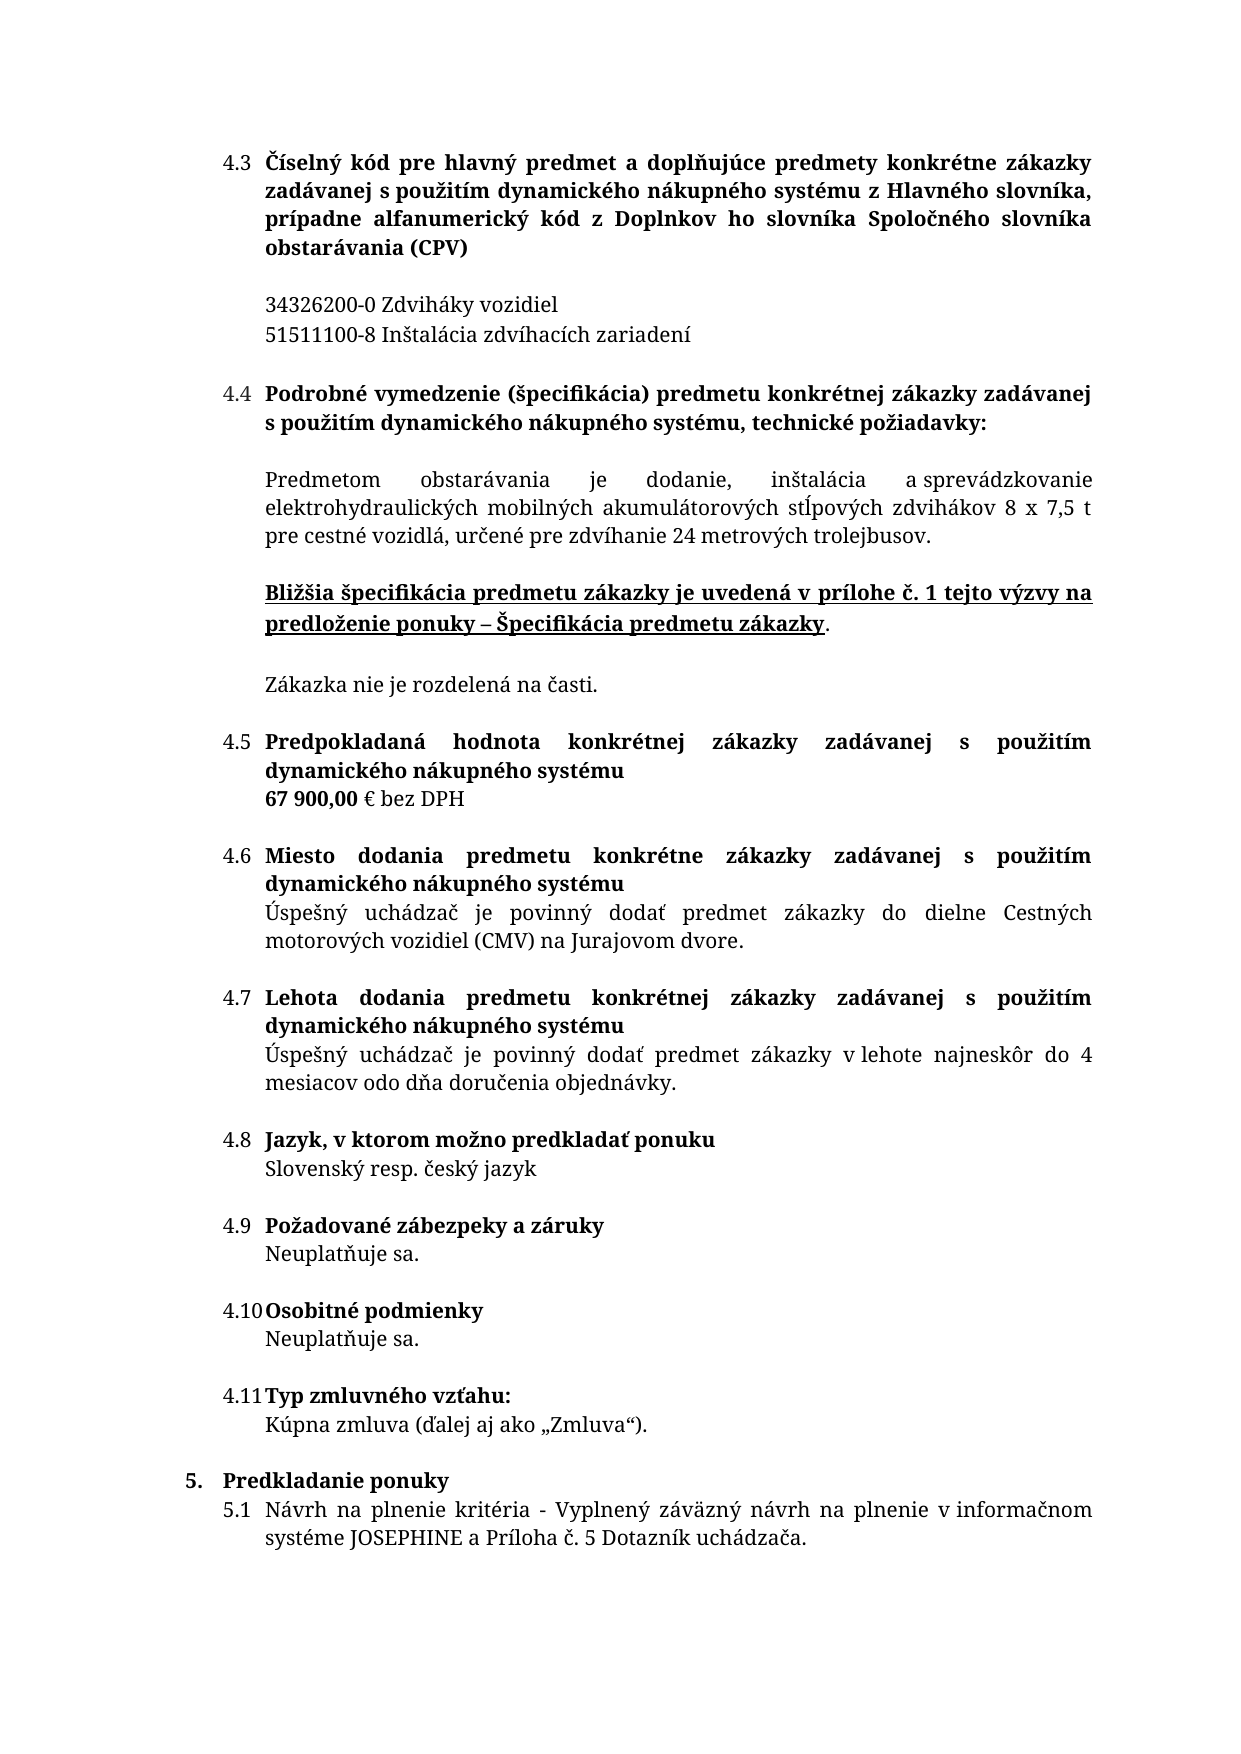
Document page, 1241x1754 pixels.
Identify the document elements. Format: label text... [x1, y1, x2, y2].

list Úspešný uchádzač je povinný dodať predmet zákazky do dielne Cestných motorových vozidiel (CMV) na Jurajovom dvore. [265, 898, 1093, 955]
list Slovenský resp. český jazyk [265, 1154, 1093, 1182]
list Kúpna zmluva (ďalej aj ako „Zmluva“). [223, 1410, 1093, 1438]
list Úspešný uchádzač je povinný dodať predmet zákazky v lehote najneskôr do 4 mesiacov odo dňa doručenia objednávky. [265, 1040, 1093, 1097]
list Miesto dodania predmetu konkrétne zákazky zadávanej s použitím dynamického nákupného systému [223, 841, 1093, 898]
list Predpokladaná hodnota konkrétnej zákazky zadávanej s použitím dynamického nákupného systému [223, 727, 1093, 784]
list Zákazka nie je rozdelená na časti. [265, 670, 1093, 699]
list Návrh na plnenie kritéria - Vyplnený záväzný návrh na plnenie v informačnom systéme JOSEPHINE a Príloha č. 5 Dotazník uchádzača. [223, 1495, 1093, 1552]
list 34326200-0 Zdviháky vozidiel [265, 290, 1093, 318]
list Jazyk, v ktorom možno predkladať ponuku [223, 1125, 1093, 1154]
list 67 900,00 € bez DPH [265, 784, 1093, 813]
list Neuplatňuje sa. [265, 1239, 1093, 1268]
list Typ zmluvného vzťahu: [223, 1381, 1093, 1410]
list Bližšia špecifikácia predmetu zákazky je uvedená v prílohe č. 1 tejto výzvy na predloženie ponuky – Špecifikácia predmetu zákazky. [265, 604, 1093, 638]
list Podrobné vymedzenie (špecifikácia) predmetu konkrétnej zákazky zadávanej s použitím dynamického nákupného systému, technické požiadavky: [223, 379, 1093, 436]
list Predmetom obstarávania je dodanie, inštalácia a sprevádzkovanie elektrohydraulických mobilných akumulátorových stĺpových zdvihákov 8 x 7,5 t pre cestné vozidlá, určené pre zdvíhanie 24 metrových trolejbusov. [265, 465, 1093, 550]
list 51511100-8 Inštalácia zdvíhacích zariadení [265, 320, 1093, 349]
list Bližšia špecifikácia predmetu zákazky je uvedená v prílohe č. 1 tejto výzvy na predloženie ponuky – Špecifikácia predmetu zákazky. [265, 578, 1093, 603]
list Požadované zábezpeky a záruky [223, 1211, 1093, 1239]
list Číselný kód pre hlavný predmet a doplňujúce predmety konkrétne zákazky zadávanej s použitím dynamického nákupného systému z Hlavného slovníka, prípadne alfanumerický kód z Doplnkov ho slovníka Spoločného slovníka obstarávania (CPV) [223, 148, 1093, 261]
list Osobitné podmienky [223, 1296, 1093, 1324]
list Predkladanie ponuky [185, 1467, 1093, 1495]
list Neuplatňuje sa. [223, 1324, 1093, 1353]
list Lehota dodania predmetu konkrétnej zákazky zadávanej s použitím dynamického nákupného systému [223, 983, 1093, 1040]
